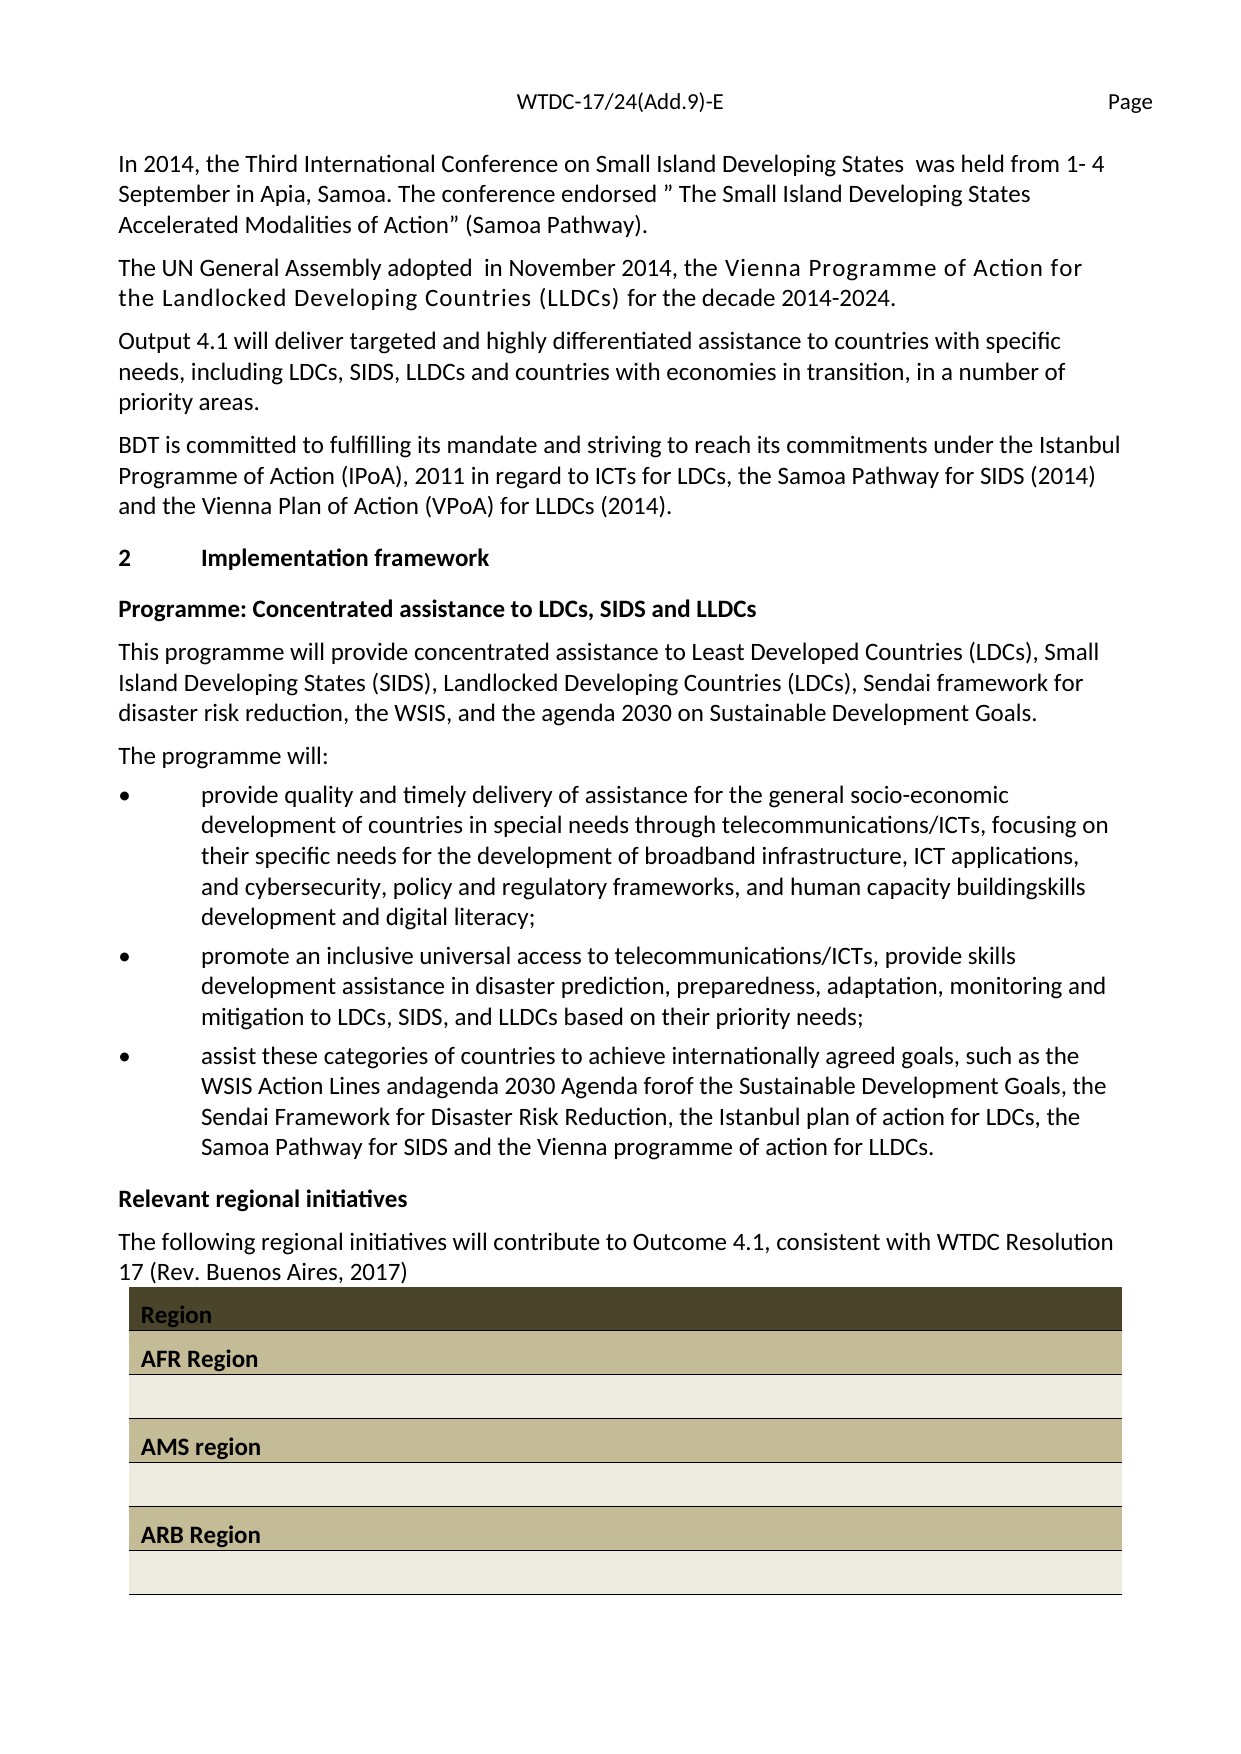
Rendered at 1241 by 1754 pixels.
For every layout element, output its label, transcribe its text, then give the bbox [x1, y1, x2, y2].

subtitle 2 Implementation framework [118, 542, 1122, 572]
text • promote an inclusive access to telecommunications/ICTs, provide assistance in disaster prediction, preparedness, adaptation, monitoring and mitigation to LDCs, SIDS, and LLDCs based on their priority needs; [118, 940, 1122, 1032]
table_cell AFR Region [129, 1331, 1122, 1374]
text The programme will: [118, 740, 1122, 771]
text The following regional initiatives will contribute to Outcome 4.1, consistent with WTDC Resolution 17 (Rev. Buenos Aires 2017) [118, 1226, 1122, 1287]
table_cell [129, 1375, 1122, 1418]
text • provide quality and timely delivery of assistance for the general socio-economic development of countries in special needs through telecommunications/ICTs, focusing on their specific needs for the development of broadband infrastructure, ICT applications cybersecurity, policy and regulatory frameworks human ; [118, 779, 1122, 932]
subtitle Relevant regional initiatives [118, 1183, 1122, 1213]
table_header Region [129, 1287, 1122, 1330]
table_cell AMS region [129, 1419, 1122, 1462]
text This programme will provide concentrated assistance to Least Developed Countries (LDCs), Small Island Developing States (SIDS), Landlocked Developing Countries (LDCs), Sendai framework for disaster risk reduction, the WSIS, and the agenda 2030 on Sustainable Development Goals. [118, 636, 1122, 728]
table_cell ARB Region [129, 1507, 1122, 1550]
table_cell [129, 1463, 1122, 1506]
table_cell [129, 1551, 1122, 1594]
text • assist these categories of countries achieve internationally agreed goals, such as the 2030 the Sustainable Development, the Sendai Framework for Disaster Risk Reduction, the Istanbul plan of action for LDCs, the Samoa Pathway for SIDS and the Vienna programme of action for LLDCs. [118, 1040, 1122, 1162]
subtitle Programme: Concentrated assistance to LDCs, SIDS and LLDCs [118, 593, 1122, 624]
text Output 4.1 will deliver targeted and highly differentiated assistance to countries with specific needs, including LDCs, SIDS, LLDCs and countries with economies in transition, in a number of priority areas. [118, 325, 1122, 417]
